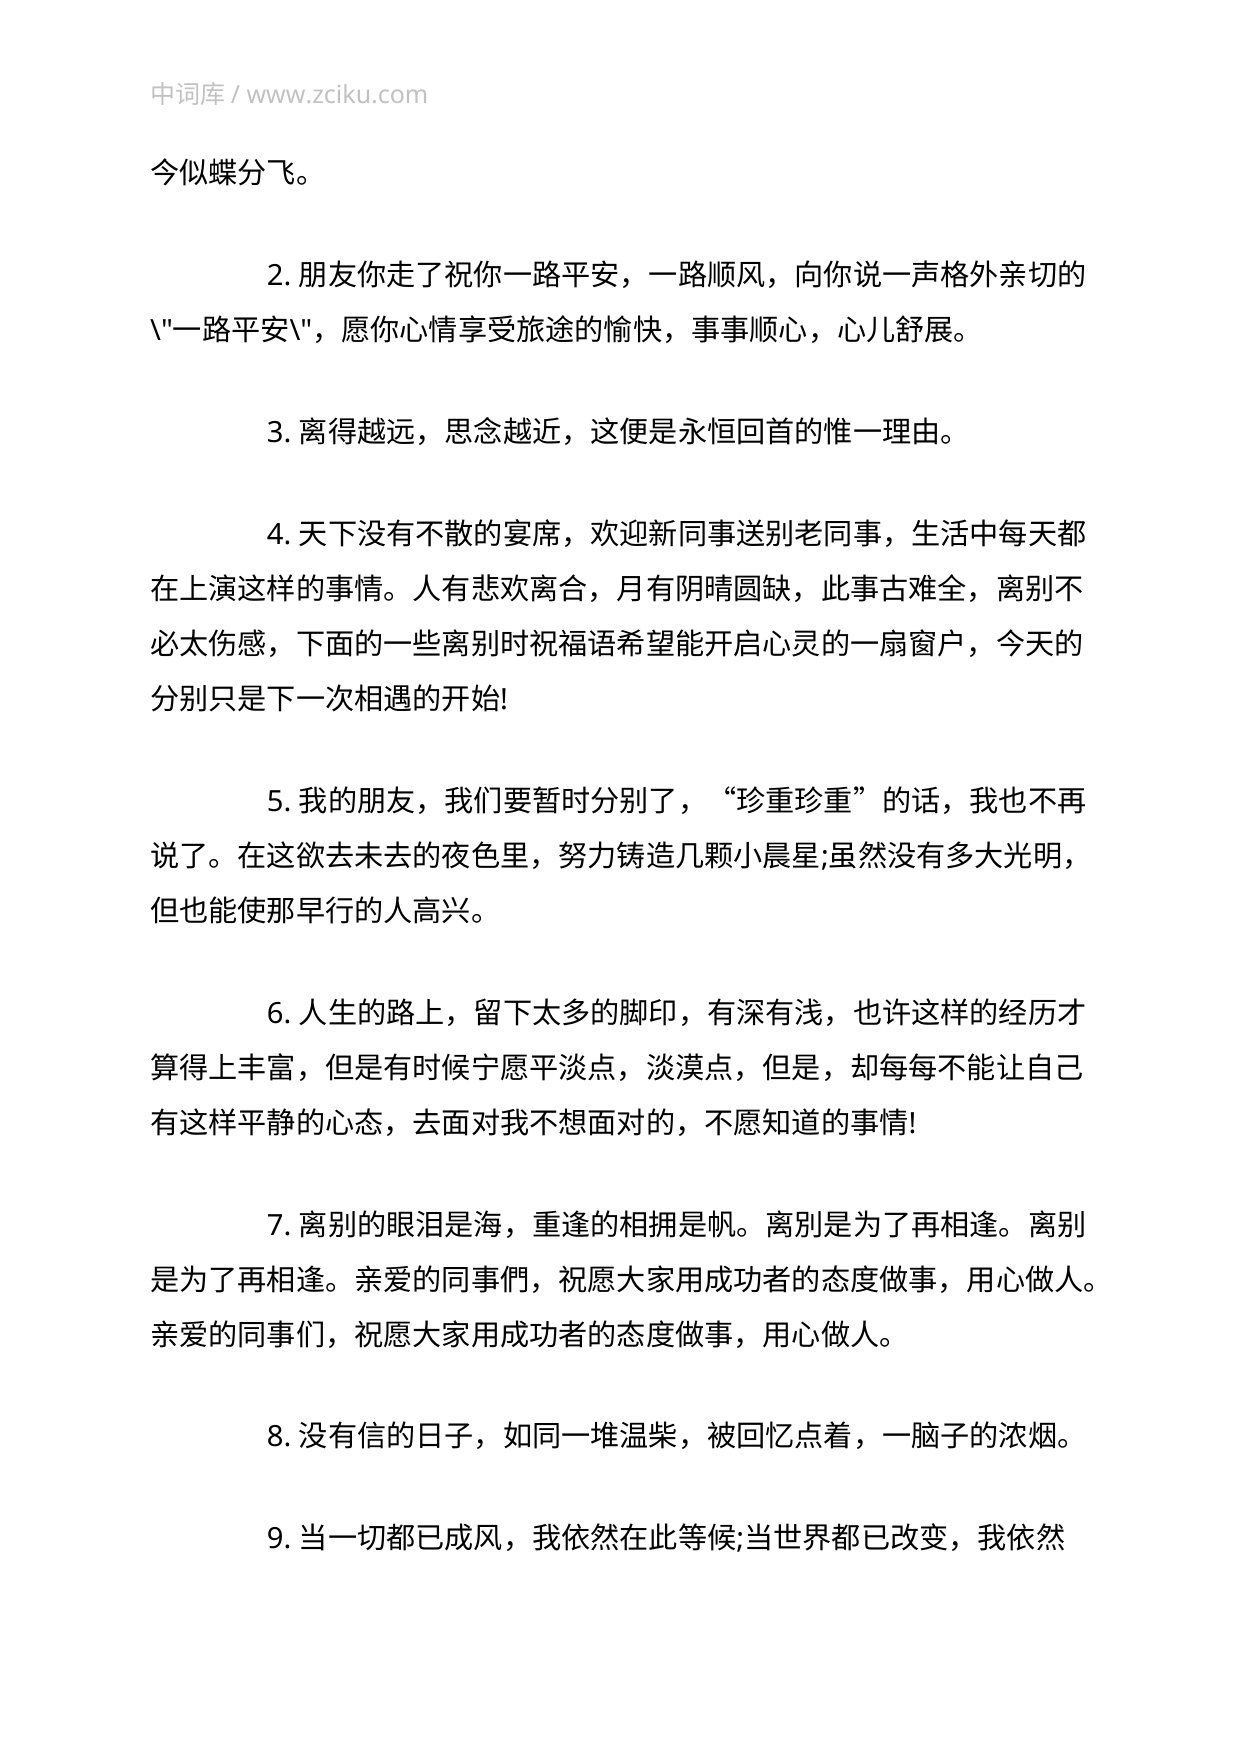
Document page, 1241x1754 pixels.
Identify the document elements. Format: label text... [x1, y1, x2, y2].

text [150, 1515, 1090, 1557]
text 7. 离别的眼泪是海，重逢的相拥是帆。离別是为了再相逢。离别是为了再相逢。亲爱的同事們，祝愿大家用成功者的态度做事，用心做人。亲爱的同事们，祝愿大家用成功者的态度做事，用心做人。 [150, 1201, 1090, 1353]
text 4. 天下没有不散的宴席，欢迎新同事送别老同事，生活中每天都在上演这样的事情。人有悲欢离合，月有阴晴圆缺，此事古难全，离别不必太伤感，下面的一些离别时祝福语希望能开启心灵的一扇窗户，今天的分别只是下一次相遇的开始! [150, 511, 1090, 718]
text 8. 没有信的日子，如同一堆温柴，被回忆点着，一脑子的浓烟。 [150, 1413, 1090, 1455]
text 5. 我的朋友，我们要暂时分别了，“珍重珍重”的话，我也不再说了。在这欲去未去的夜色里，努力铸造几颗小晨星;虽然没有多大光明，但也能使那早行的人高兴。 [150, 777, 1090, 930]
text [150, 150, 1090, 192]
text 2. 朋友你走了祝你一路平安，一路顺风，向你说一声格外亲切的\"一路平安\"，愿你心情享受旅途的愉快，事事顺心，心儿舒展。 [150, 252, 1090, 349]
text 3. 离得越远，思念越近，这便是永恒回首的惟一理由。 [150, 409, 1090, 451]
text 6. 人生的路上，留下太多的脚印，有深有浅，也许这样的经历才算得上丰富，但是有时候宁愿平淡点，淡漠点，但是，却每每不能让自己有这样平静的心态，去面对我不想面对的，不愿知道的事情! [150, 989, 1090, 1142]
